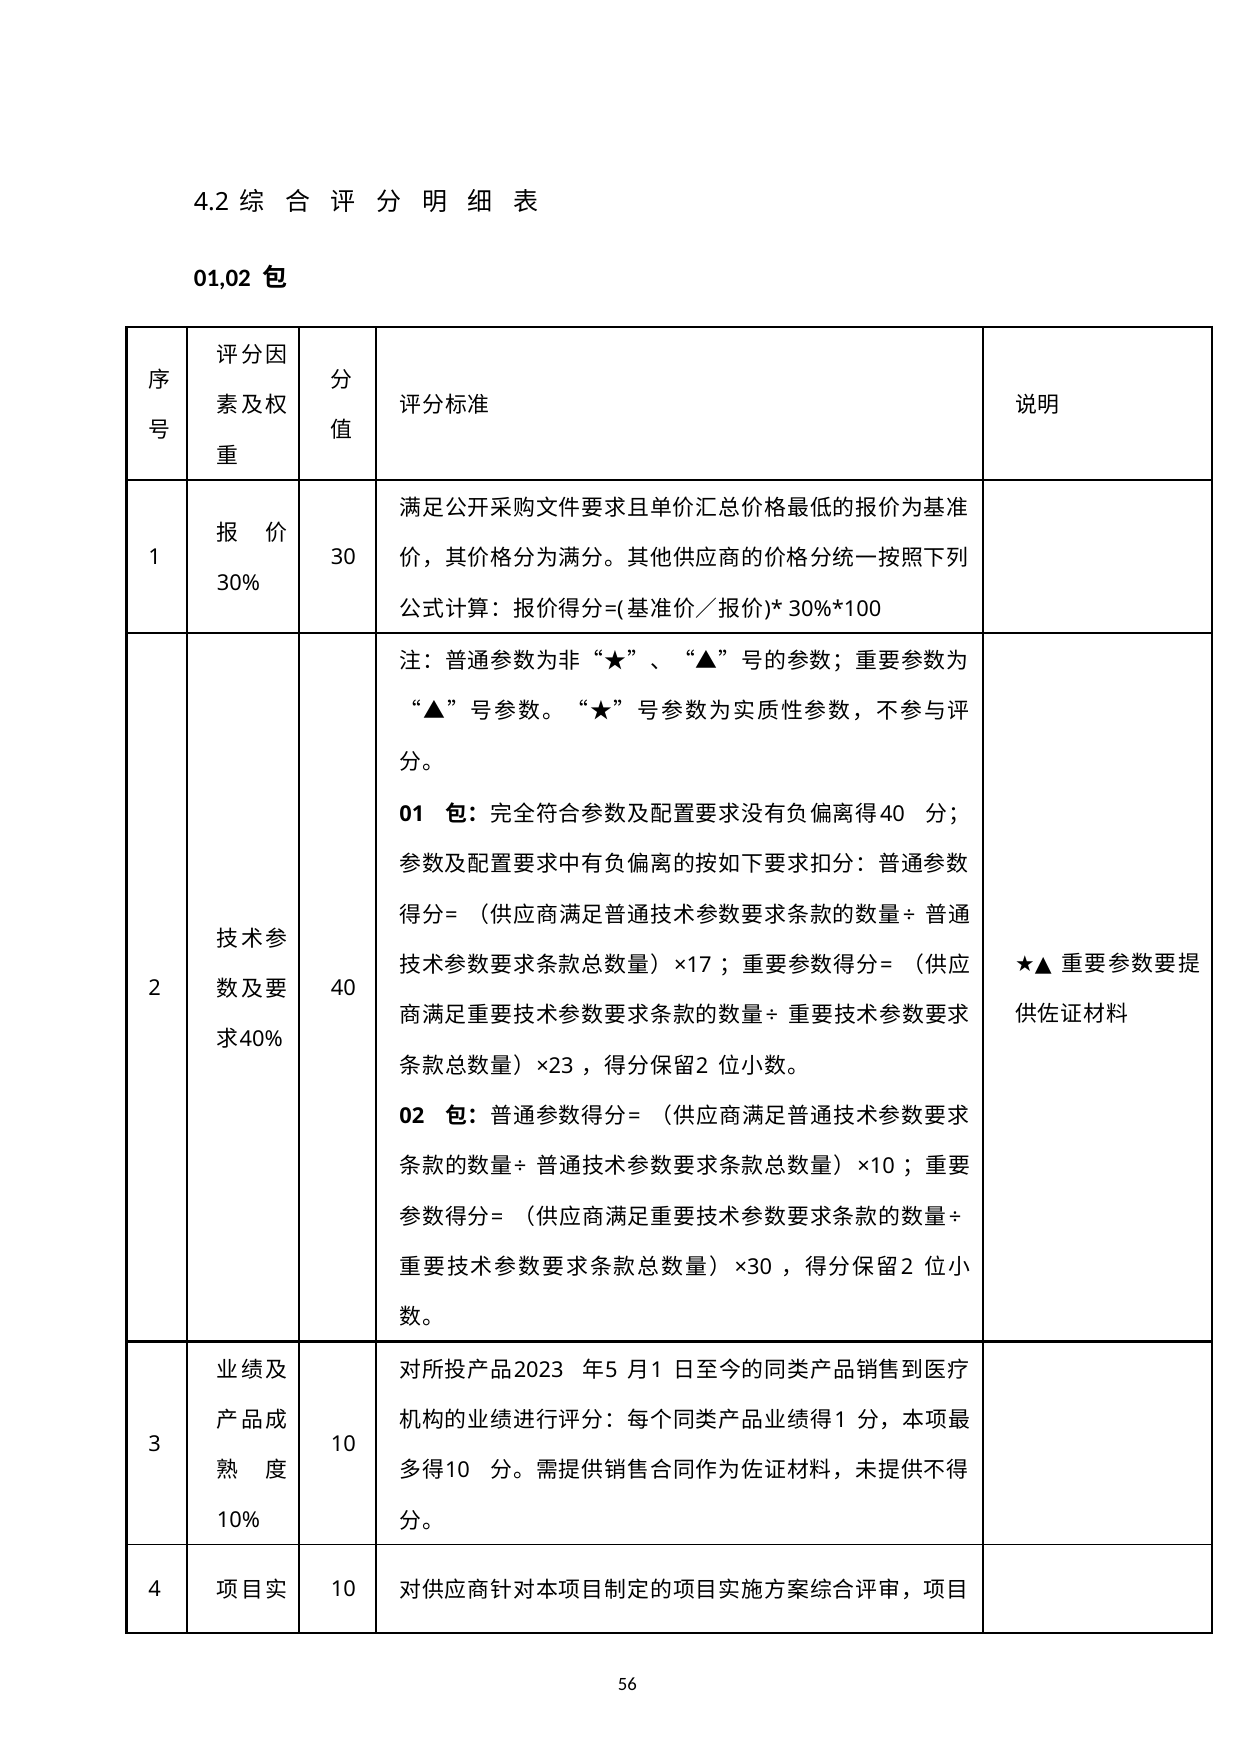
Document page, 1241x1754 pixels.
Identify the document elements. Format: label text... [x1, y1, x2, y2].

table_cell 业绩及产品成熟度10% [188, 1343, 298, 1544]
table_cell 1 [128, 481, 186, 632]
table_header 序号 [128, 328, 186, 479]
table_cell 10 [300, 1545, 375, 1632]
table_header 说明 [984, 328, 1211, 479]
text 01,02包 [125, 250, 1129, 301]
table_cell 10 [300, 1343, 375, 1544]
table_cell 项目实施方案10% [188, 1545, 298, 1632]
text 4.2 综合评分明细表 [125, 175, 1129, 225]
table_cell 报价30% [188, 481, 298, 632]
table_cell 对所投产品2023年5月1日至今的同类产品销售到医疗机构的业绩进行评分：每个同类产品业绩得1分，本项最多得10分。需提供销售合同作为佐证材料，未提供不得分。 [377, 1343, 982, 1544]
table_cell ★▲重要参数要提供佐证材料 [984, 634, 1211, 1340]
table_cell 40 [300, 634, 375, 1340]
table_header 评分标准 [377, 328, 982, 479]
table_cell 01包：完全符合参数及配置要求没有负偏离得40分；参数及配置要求中有负偏离的按如下要求扣分：普通参数得分=（供应商满足普通技术参数要求条款的数量÷普通技术参数要求条款总数量）×17；重要参数得分=（供应商满足重要技术参数要求条款的数量÷重要技术参数要求条款总数量）×23，得分保留2位小数。 02包：普通参数得分=（供应商满足普通技术参数要求条款的数量÷普通技术参数要求条款总数量）×10；重要参数得分=（供应商满足重要技术参数要求条款的数量÷重要技术参数要求条款总数量）×30，得分保留2位小数。 [377, 785, 982, 1340]
table_cell 2 [128, 634, 186, 1340]
table_cell 4 [128, 1545, 186, 1632]
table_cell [377, 1545, 982, 1632]
table_cell 满足公开采购文件要求且单价汇总价格最低的报价为基准价，其价格分为满分。其他供应商的价格分统一按照下列公式计算：报价得分=(基准价／报价)* 30%*100 [377, 481, 982, 632]
table_cell [984, 481, 1211, 632]
table_cell 3 [128, 1343, 186, 1544]
table_cell 技术参数及要求40% [188, 634, 298, 1340]
table_cell 30 [300, 481, 375, 632]
table_cell [984, 1545, 1211, 1632]
table_cell 注：普通参数为非“★”、“▲”号的参数；重要参数为“▲”号参数。“★”号参数为实质性参数，不参与评分。 [377, 634, 982, 785]
table_header 分值 [300, 328, 375, 479]
table_cell [984, 1343, 1211, 1544]
table_header 评分因素及权重 [188, 328, 298, 479]
